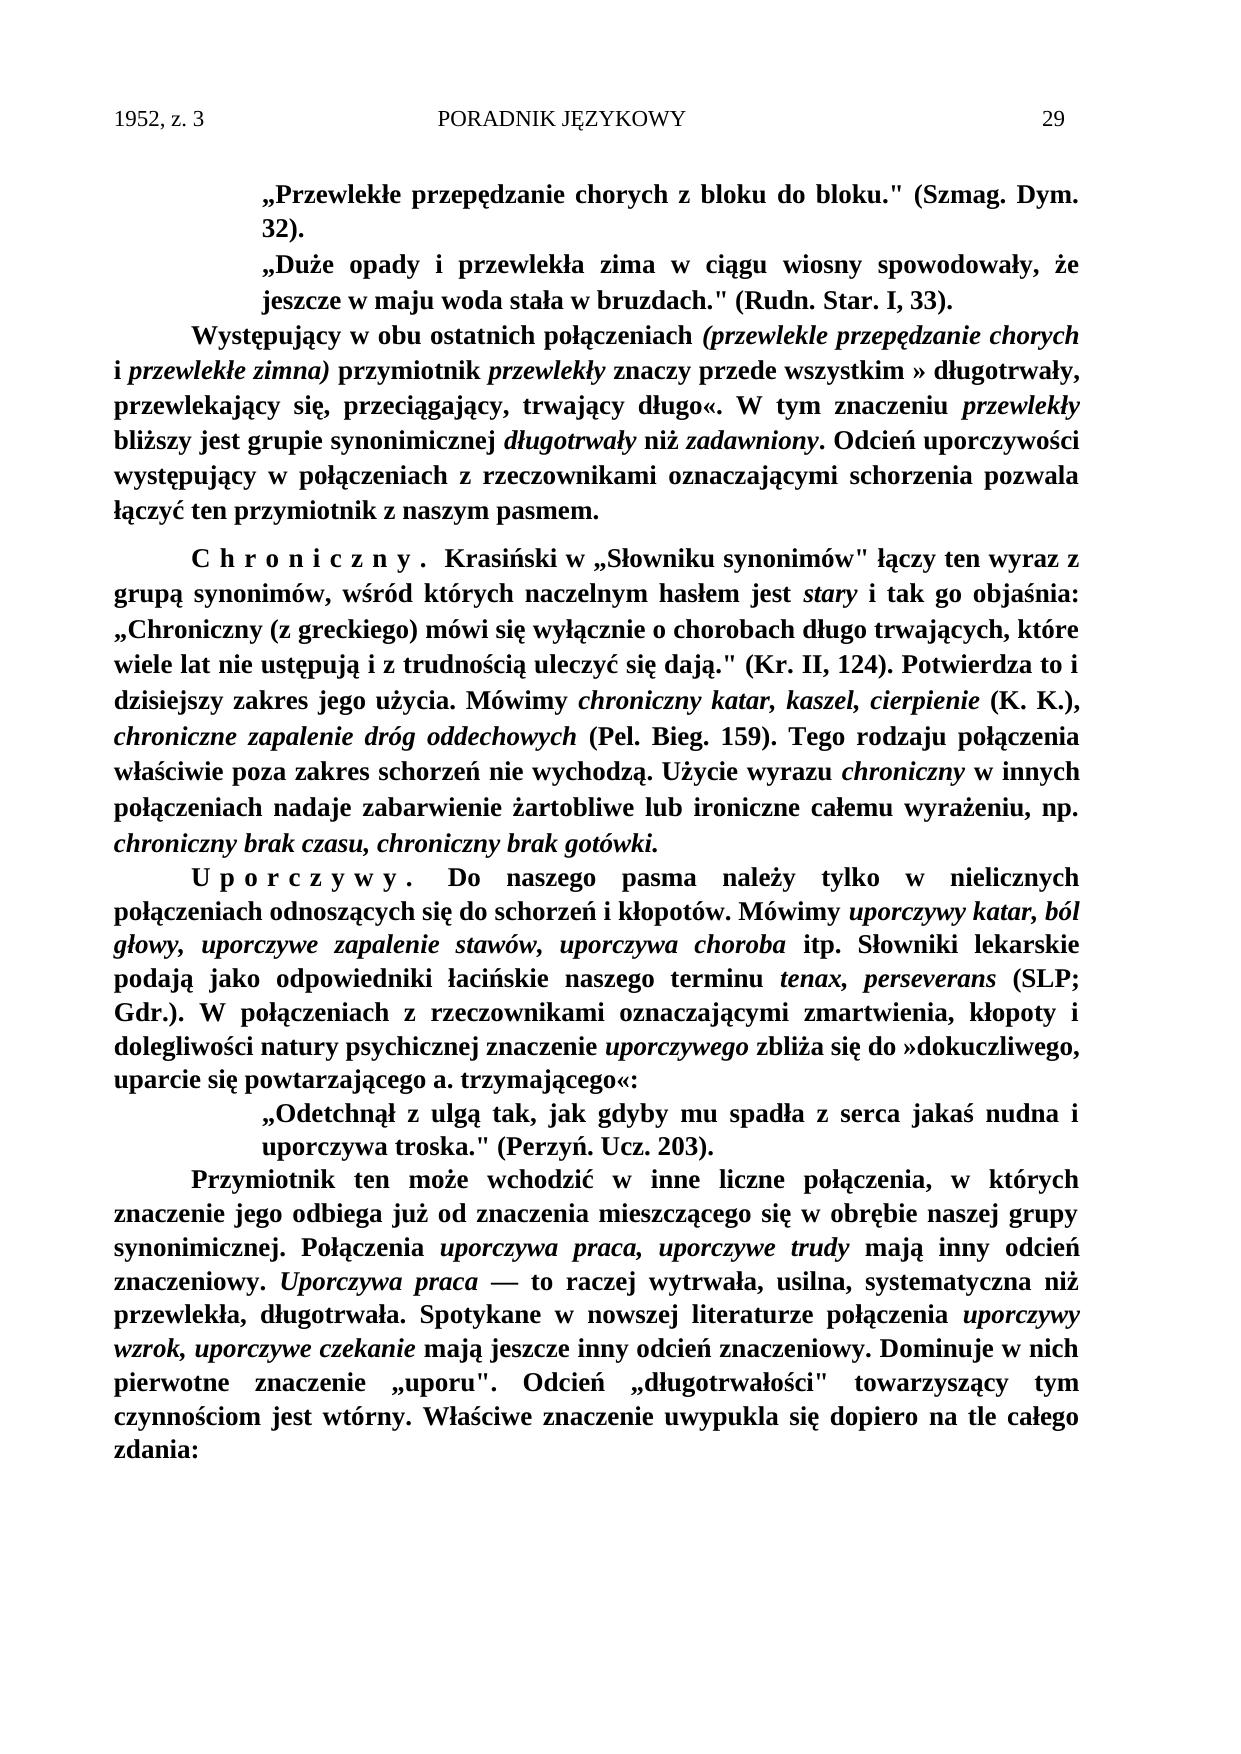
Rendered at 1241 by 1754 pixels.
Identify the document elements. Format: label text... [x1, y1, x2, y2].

text „Odetchnął z ulgą tak, jak gdyby mu spadła z serca jakaś nudna i uporczywa troska." (Perzyń. Ucz. 203). [262, 1096, 1080, 1162]
text Przymiotnik ten może wchodzić w inne liczne połączenia, w których znaczenie jego odbiega już od znaczenia mieszczącego się w obrębie naszej grupy synonimicznej. Połączenia uporczywa praca, uporczywe trudy mają inny odcień znaczeniowy. Uporczywa praca — to raczej wytrwała, usilna, systematyczna niż przewlekła, długotrwała. Spotykane w nowszej literaturze połączenia uporczywy wzrok, uporczywe czekanie mają jeszcze inny odcień znaczeniowy. Dominuje w nich pierwotne znaczenie „uporu". Odcień „długotrwałości" towarzyszący tym czynnościom jest wtórny. Właściwe znaczenie uwypukla się dopiero na tle całego zdania: [114, 1162, 1080, 1466]
text Występujący w obu ostatnich połączeniach (przewlekle przepędzanie chorych i przewlekłe zimna) przymiotnik przewlekły znaczy przede wszystkim » długotrwały, przewlekający się, przeciągający, trwający długo«. W tym znaczeniu przewlekły bliższy jest grupie synonimicznej długotrwały niż zadawniony. Odcień uporczywości występujący w połączeniach z rzeczownikami oznaczającymi schorzenia pozwala łączyć ten przymiotnik z naszym pasmem. [114, 317, 1080, 527]
text Uporczywy. Do naszego pasma należy tylko w nielicznych połączeniach odnoszących się do schorzeń i kłopotów. Mówimy uporczywy katar, ból głowy, uporczywe zapalenie stawów, uporczywa choroba itp. Słowniki lekarskie podają jako odpowiedniki łacińskie naszego terminu tenax, perseverans (SLP; Gdr.). W połączeniach z rzeczownikami oznaczającymi zmartwienia, kłopoty i dolegliwości natury psychicznej znaczenie uporczywego zbliża się do »dokuczliwego, uparcie się powtarzającego a. trzymającego«: [114, 859, 1080, 1096]
text 1952, z. 3 PORADNIK JĘZYKOWY 29 [114, 108, 1080, 131]
text Chroniczny. Krasiński w „Słowniku synonimów" łączy ten wyraz z grupą synonimów, wśród których naczelnym hasłem jest stary i tak go objaśnia: „Chroniczny (z greckiego) mówi się wyłącznie o chorobach długo trwających, które wiele lat nie ustępują i z trudnością uleczyć się dają." (Kr. II, 124). Potwierdza to i dzisiejszy zakres jego użycia. Mówimy chroniczny katar, kaszel, cierpienie (K. K.), chroniczne zapalenie dróg oddechowych (Pel. Bieg. 159). Tego rodzaju połączenia właściwie poza zakres schorzeń nie wychodzą. Użycie wyrazu chroniczny w innych połączeniach nadaje zabarwienie żartobliwe lub ironiczne całemu wyrażeniu, np. chroniczny brak czasu, chroniczny brak gotówki. [114, 539, 1080, 859]
text „Przewlekłe przepędzanie chorych z bloku do bloku." (Szmag. Dym. 32). [262, 177, 1080, 244]
text „Duże opady i przewlekła zima w ciągu wiosny spowodowały, że jeszcze w maju woda stała w bruzdach." (Rudn. Star. I, 33). [262, 244, 1080, 317]
